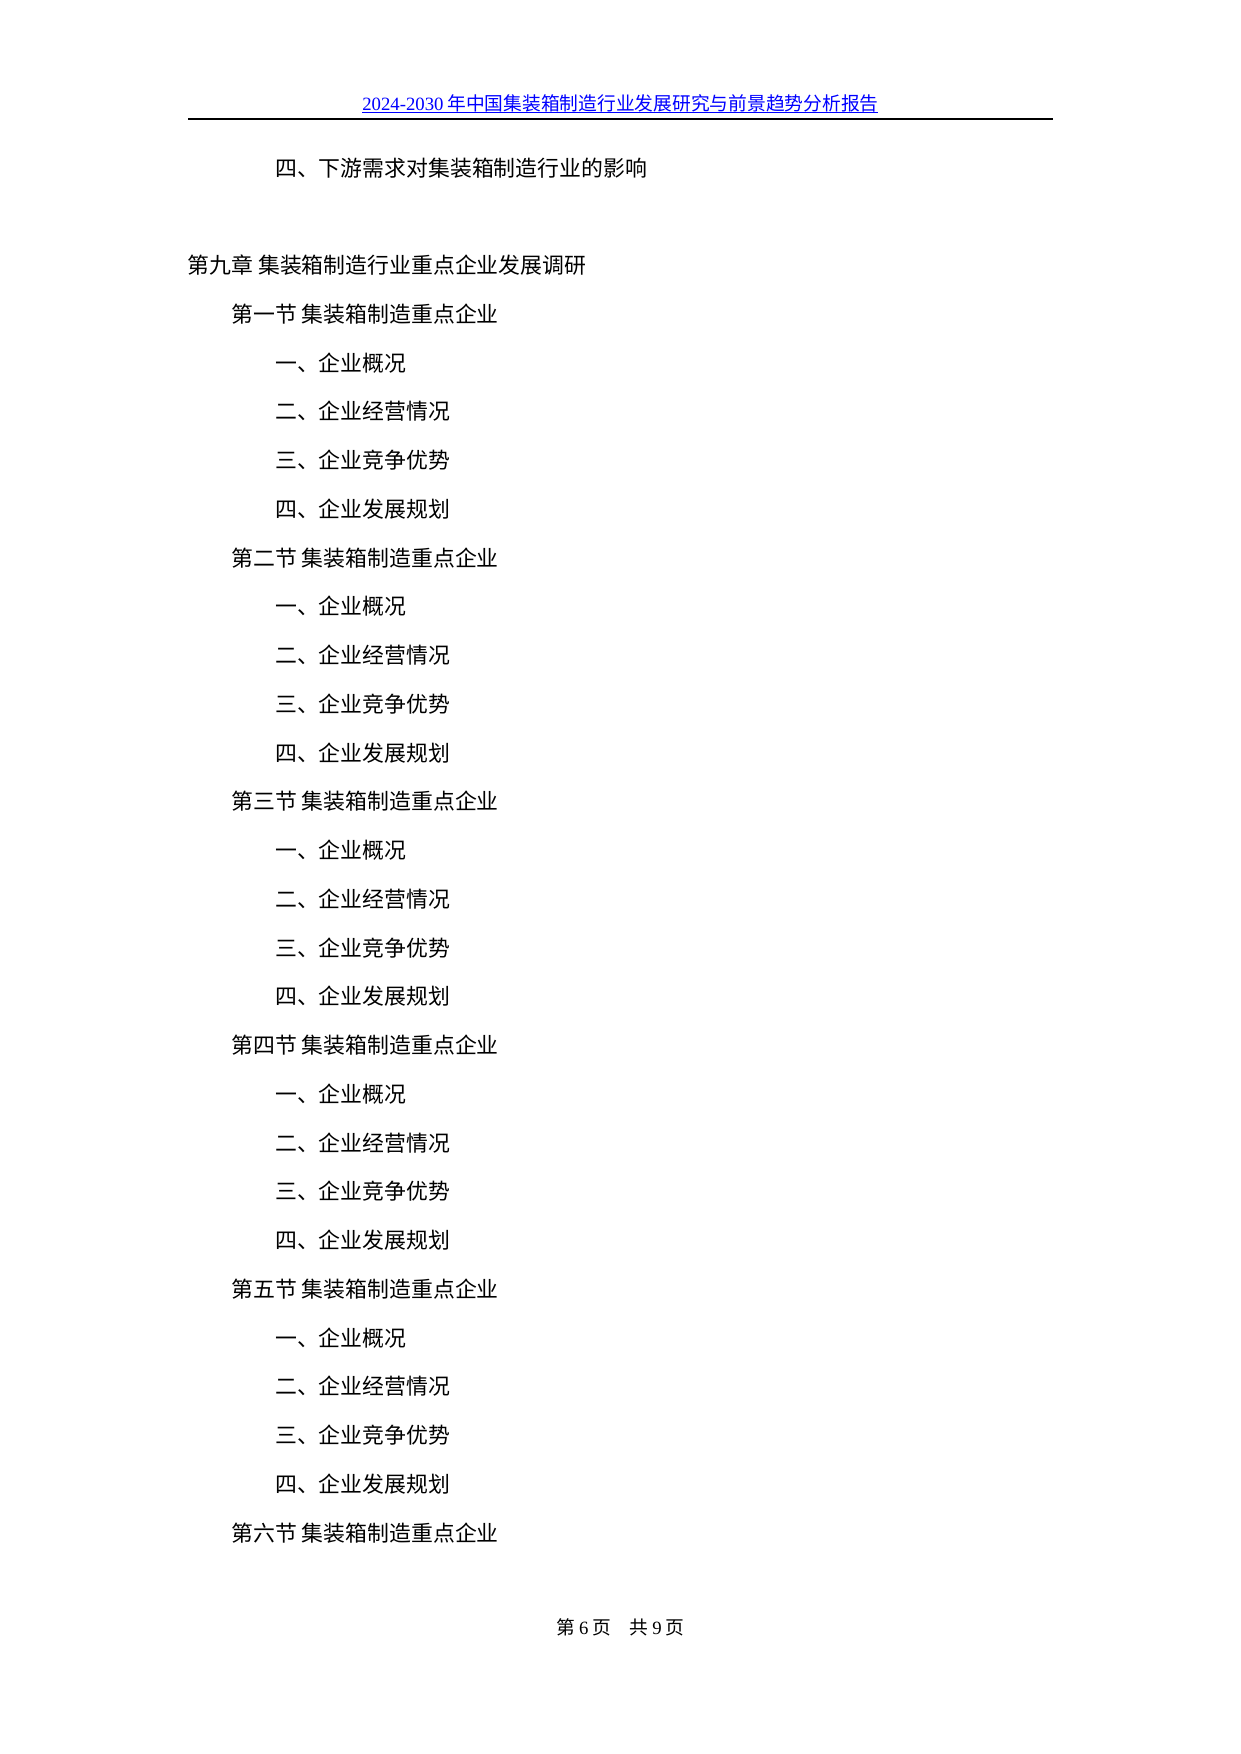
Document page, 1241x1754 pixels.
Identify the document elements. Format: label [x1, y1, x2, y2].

text [187, 150, 1053, 1548]
